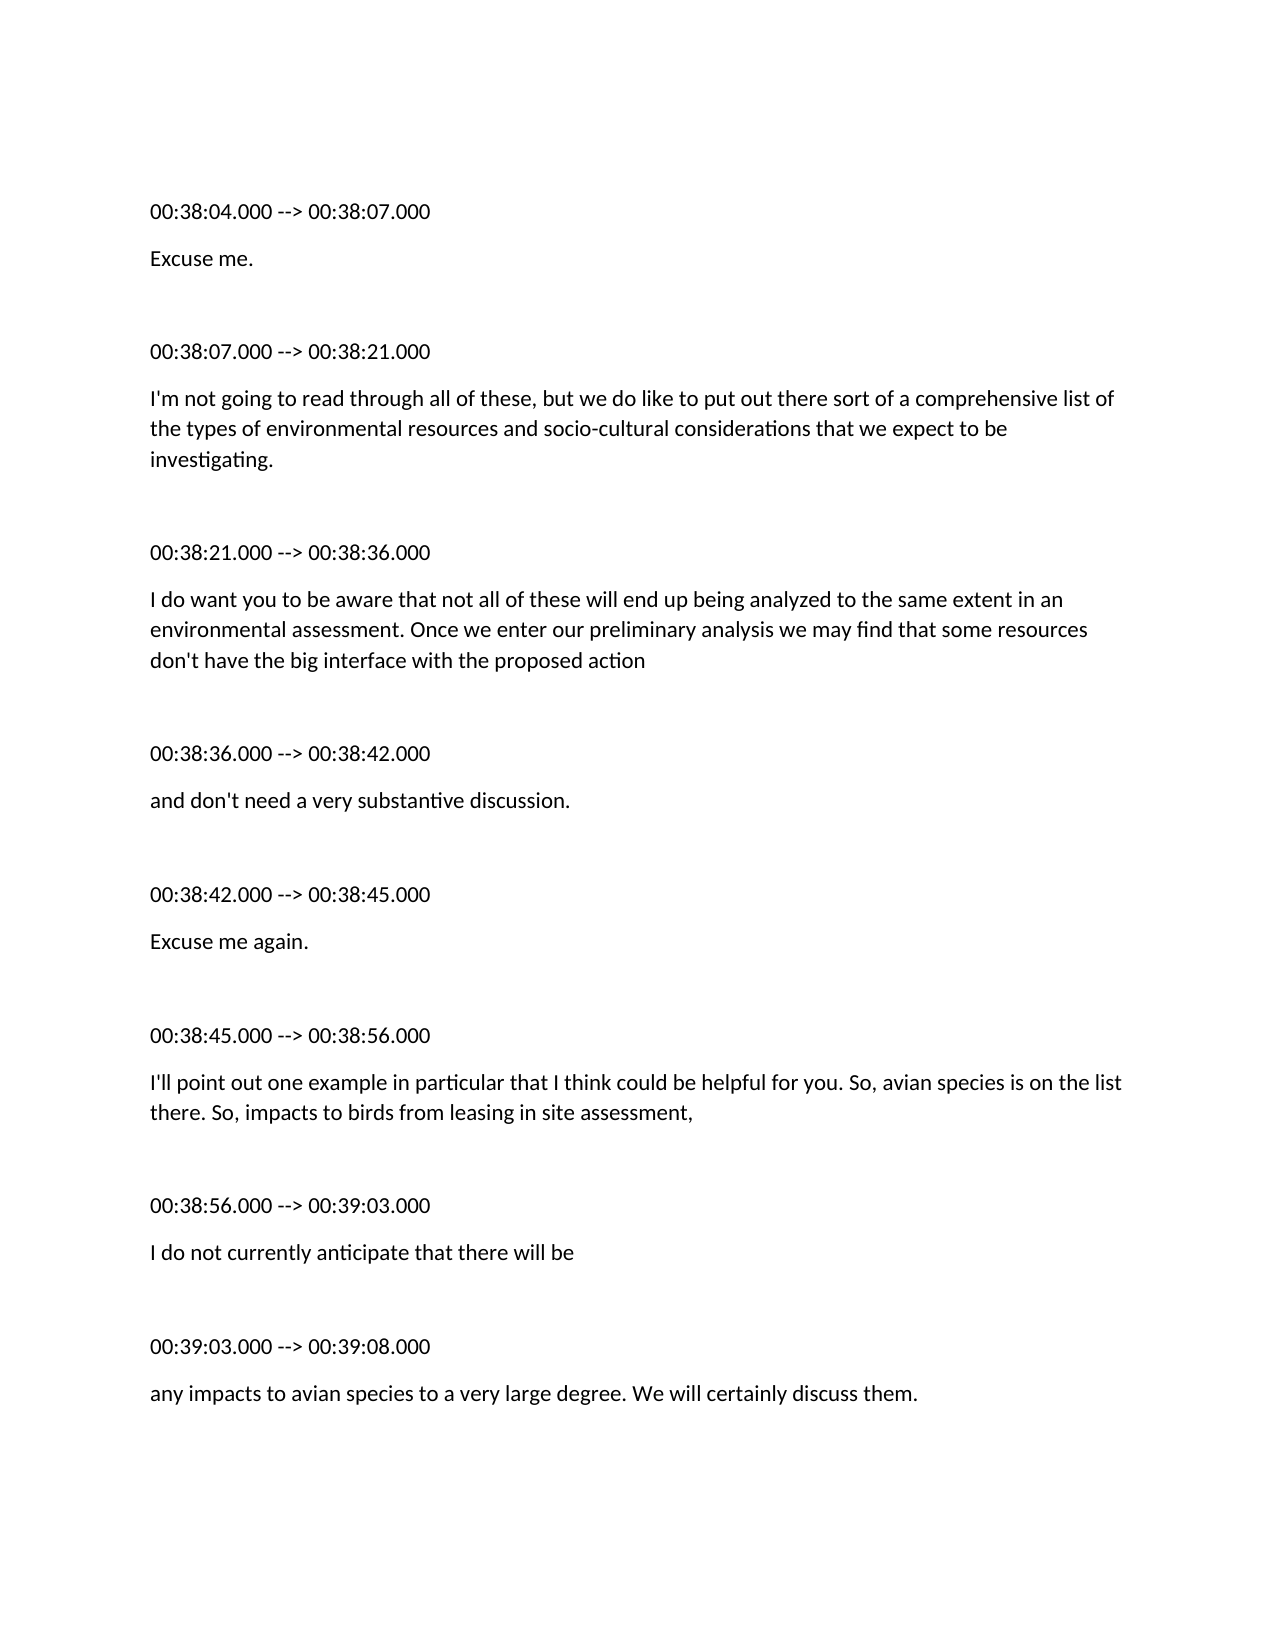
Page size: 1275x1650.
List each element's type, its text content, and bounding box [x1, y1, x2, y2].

text any impacts to avian species to a very large degree. We will certainly discuss them. [150, 1379, 1125, 1407]
text Excuse me. [150, 244, 1125, 272]
text 00:38:36.000 --> 00:38:42.000 [150, 739, 1125, 768]
text 00:38:42.000 --> 00:38:45.000 [150, 880, 1125, 908]
text and don't need a very substantive discussion. [150, 786, 1125, 814]
text 00:38:21.000 --> 00:38:36.000 [150, 538, 1125, 567]
text 00:39:03.000 --> 00:39:08.000 [150, 1332, 1125, 1360]
text 00:38:04.000 --> 00:38:07.000 [150, 197, 1125, 225]
text Excuse me again. [150, 927, 1125, 955]
text 00:38:07.000 --> 00:38:21.000 [150, 337, 1125, 366]
text 00:38:45.000 --> 00:38:56.000 [150, 1021, 1125, 1049]
text I do not currently anticipate that there will be [150, 1238, 1125, 1267]
text I'm not going to read through all of these, but we do like to put out there sort of a comprehensive list of the types of environmental resources and socio-cultural considerations that we expect to be investigating. [150, 384, 1125, 473]
text 00:38:56.000 --> 00:39:03.000 [150, 1192, 1125, 1220]
text I do want you to be aware that not all of these will end up being analyzed to the same extent in an environmental assessment. Once we enter our preliminary analysis we may find that some resources don't have the big interface with the proposed action [150, 585, 1125, 674]
text I'll point out one example in particular that I think could be helpful for you. So, avian species is on the list there. So, impacts to birds from leasing in site assessment, [150, 1068, 1125, 1126]
